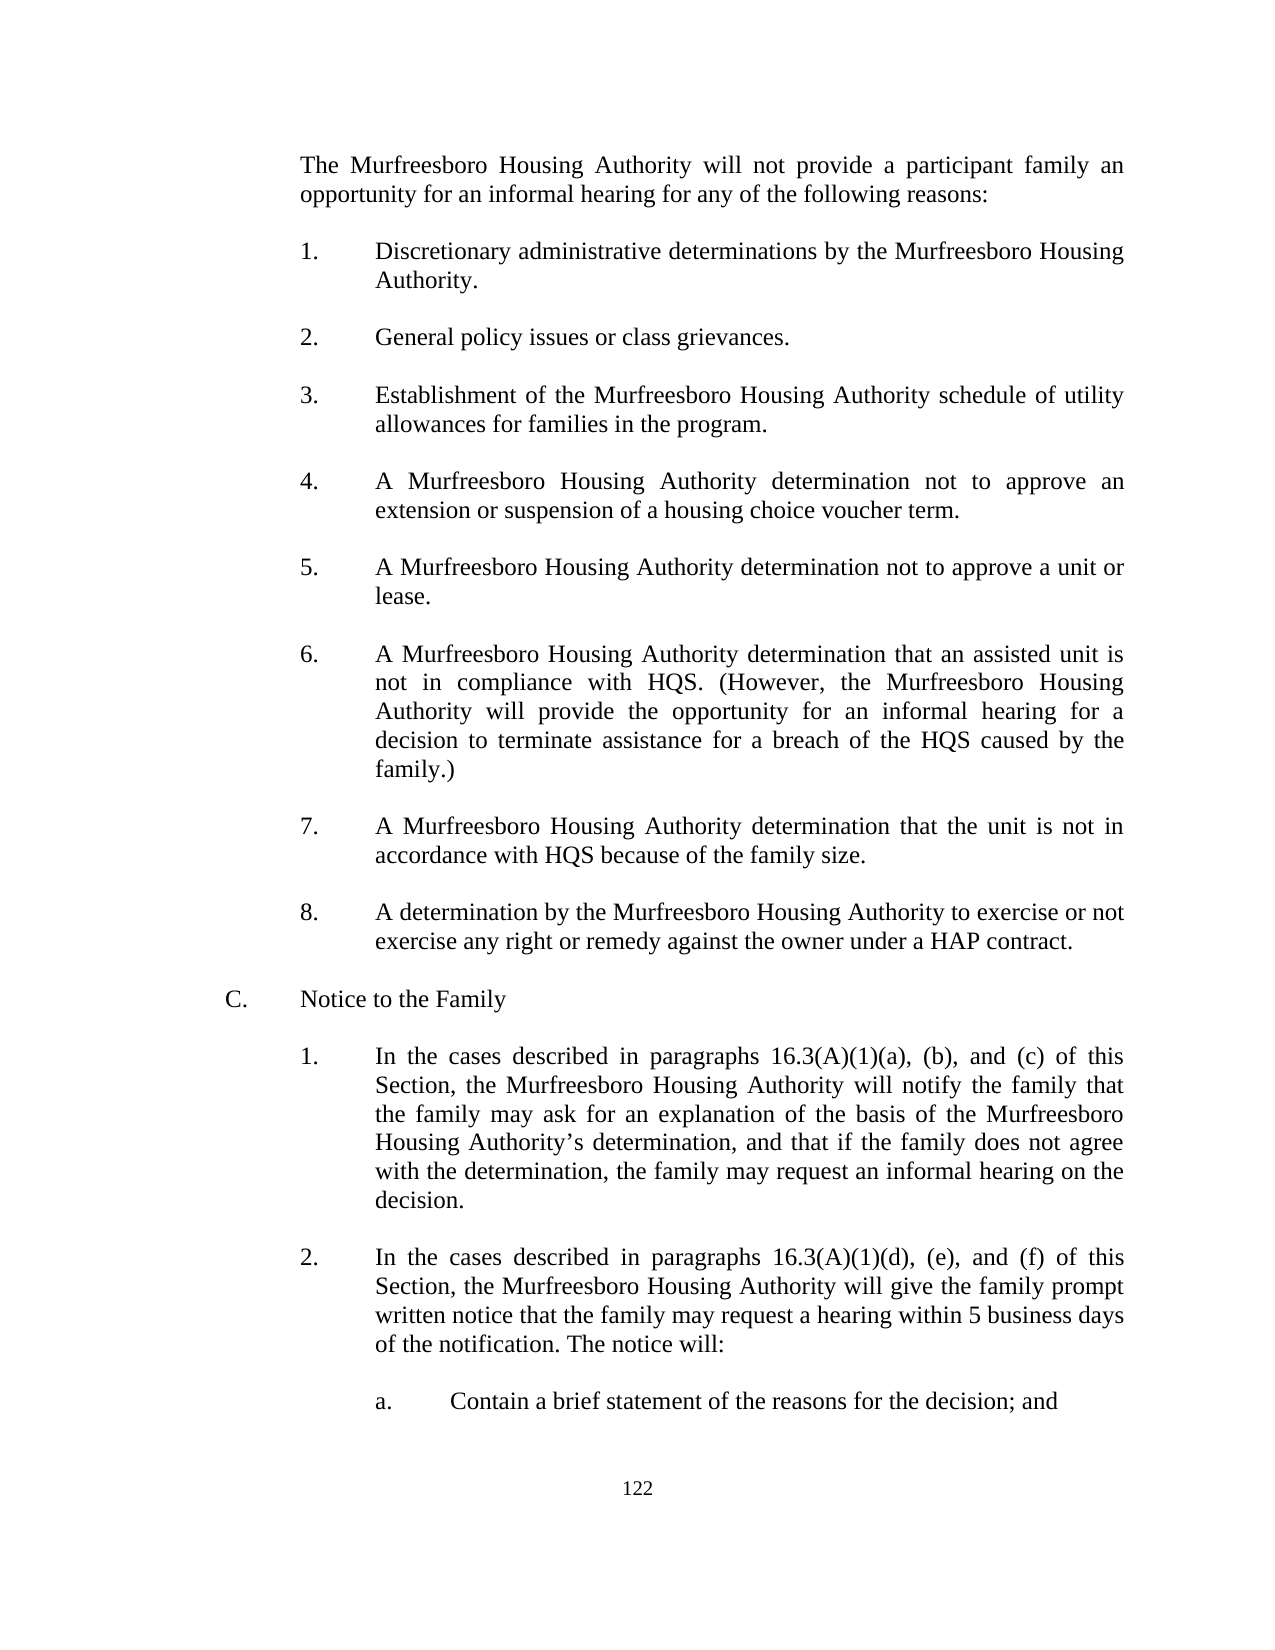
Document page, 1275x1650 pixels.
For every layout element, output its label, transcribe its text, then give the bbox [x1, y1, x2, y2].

text 4. A Murfreesboro Housing Authority determination not to approve an extension or suspension of a housing choice voucher term. [300, 466, 1125, 524]
text The Murfreesboro Housing Authority will not provide a participant family an opportunity for an informal hearing for any of the following reasons: [300, 150, 1125, 207]
text 7. A Murfreesboro Housing Authority determination that the unit is not in accordance with HQS because of the family size. [300, 811, 1125, 869]
text 8. A determination by the Murfreesboro Housing Authority to exercise or not exercise any right or remedy against the owner under a HAP contract. [300, 897, 1125, 955]
text 1. Discretionary administrative determinations by the Murfreesboro Housing Authority. [300, 236, 1125, 294]
text 1. In the cases described in paragraphs 16.3(A)(1)(a), (b), and (c) of this Section, the Murfreesboro Housing Authority will notify the family that the family may ask for an explanation of the basis of the Murfreesboro Housing Authority’s determination, and that if the family does not agree with the determination, the family may request an informal hearing on the decision. [300, 1041, 1125, 1214]
text 2. General policy issues or class grievances. [300, 322, 1125, 351]
text 5. A Murfreesboro Housing Authority determination not to approve a unit or lease. [300, 552, 1125, 610]
text 2. In the cases described in paragraphs 16.3(A)(1)(d), (e), and (f) of this Section, the Murfreesboro Housing Authority will give the family prompt written notice that the family may request a hearing within 5 business days of the notification. The notice will: [300, 1242, 1125, 1357]
text 3. Establishment of the Murfreesboro Housing Authority schedule of utility allowances for families in the program. [300, 380, 1125, 437]
text C. Notice to the Family [150, 984, 1125, 1012]
text a. Contain a brief statement of the reasons for the decision; and [375, 1386, 1125, 1415]
text 6. A Murfreesboro Housing Authority determination that an assisted unit is not in compliance with HQS. (However, the Murfreesboro Housing Authority will provide the opportunity for an informal hearing for a decision to terminate assistance for a breach of the HQS caused by the family.) [300, 639, 1125, 782]
